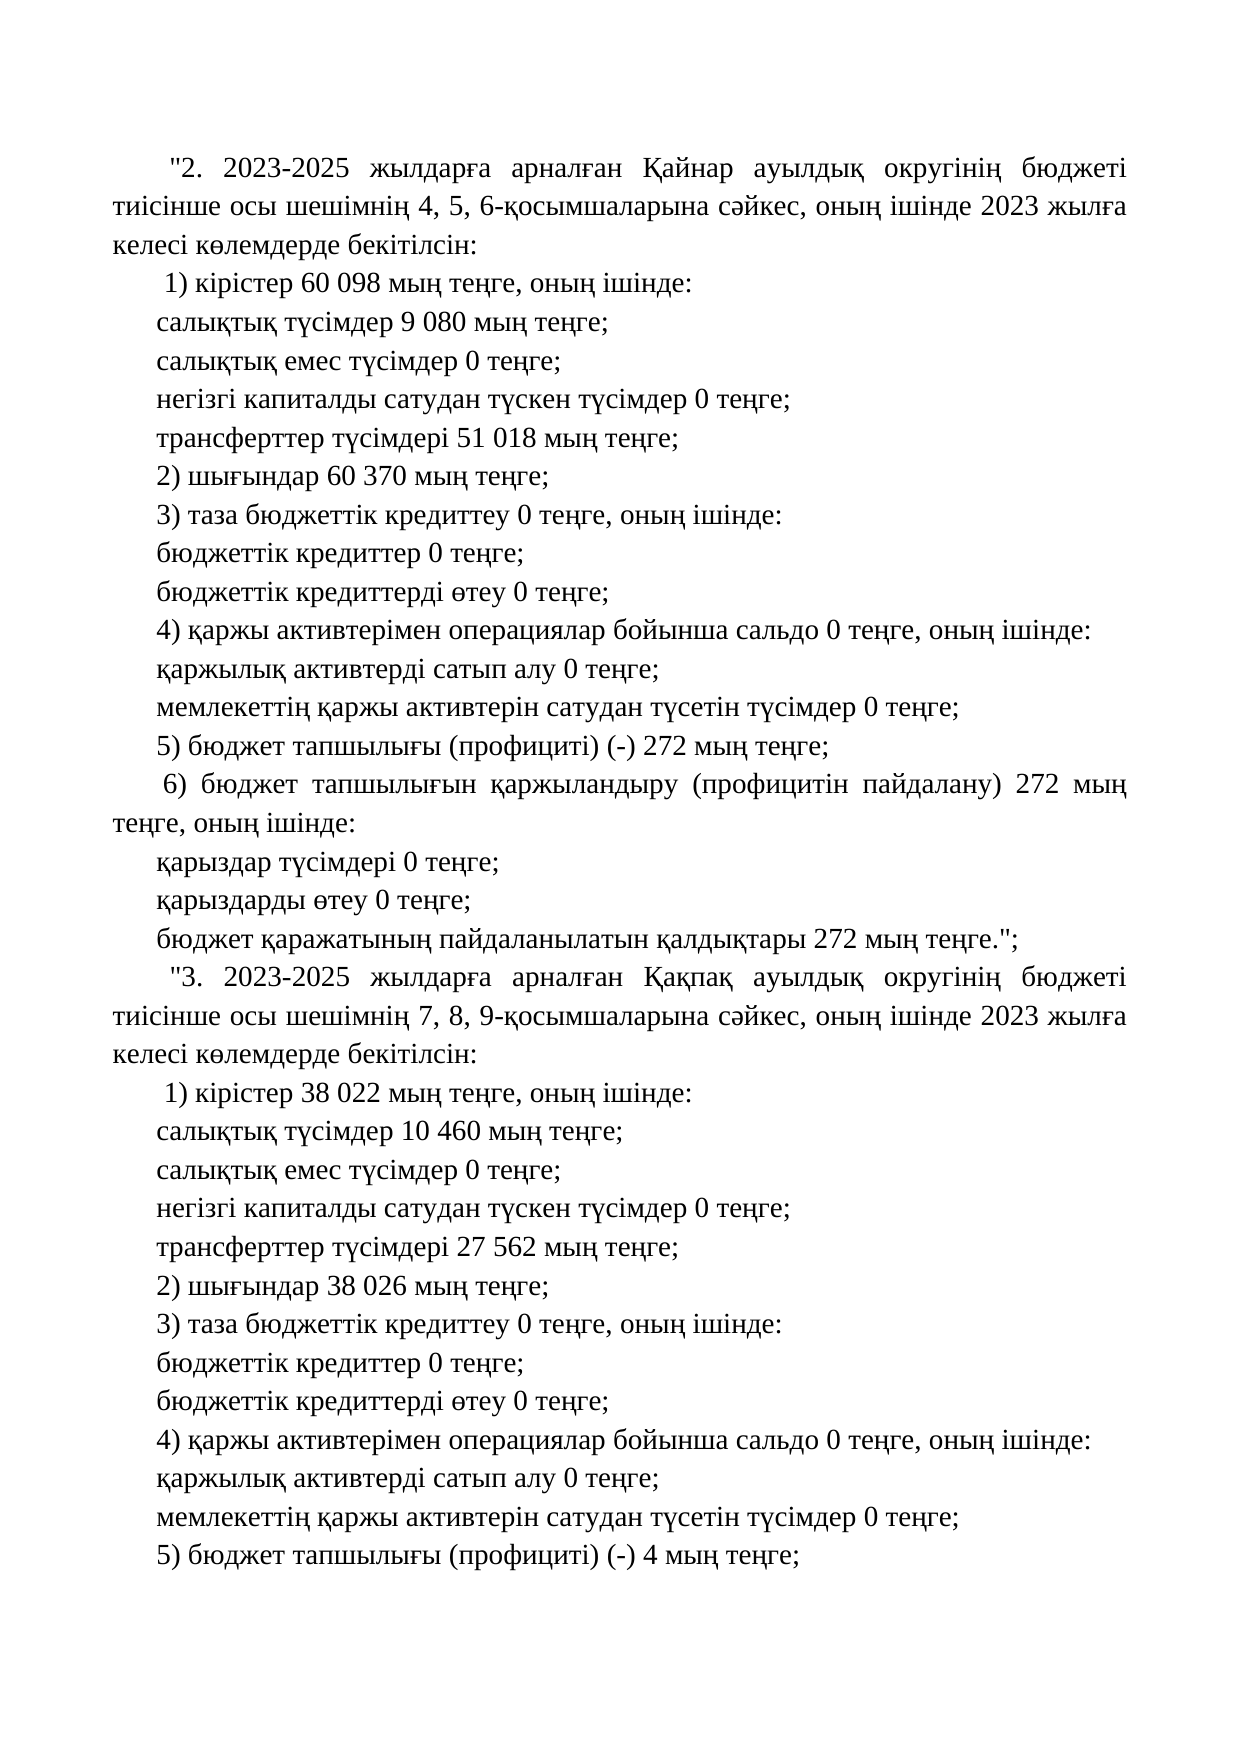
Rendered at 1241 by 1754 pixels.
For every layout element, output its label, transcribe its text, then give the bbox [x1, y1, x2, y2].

text қаржылық активтерді сатып алу 0 теңге; [112, 651, 1128, 684]
text 4) қаржы активтерімен операциялар бойынша сальдо 0 теңге, оның ішінде: [112, 1422, 1128, 1455]
text салықтық түсімдер 9 080 мың теңге; [112, 304, 1128, 338]
text қарыздарды өтеу 0 теңге; [112, 882, 1128, 916]
text трансферттер түсімдері 27 562 мың теңге; [112, 1229, 1128, 1263]
text 5) бюджет тапшылығы (профициті) (-) 4 мың теңге; [112, 1537, 1128, 1571]
text бюджеттік кредиттерді өтеу 0 теңге; [112, 574, 1128, 607]
text 1) кірістер 38 022 мың теңге, оның ішінде: [112, 1075, 1128, 1108]
text бюджеттік кредиттер 0 теңге; [112, 535, 1128, 569]
text трансферттер түсімдері 51 018 мың теңге; [112, 420, 1128, 453]
text "3. 2023-2025 жылдарға арналған Қақпақ ауылдық округінің бюджеті тиісінше осы шешімнің 7, 8, 9-қосымшаларына сәйкес, оның ішінде 2023 жылға келесі көлемдерде бекітілсін: [112, 959, 1128, 1070]
text 1) кірістер 60 098 мың теңге, оның ішінде: [112, 266, 1128, 299]
text негізгі капиталды сатудан түскен түсімдер 0 теңге; [112, 381, 1128, 415]
text бюджеттік кредиттер 0 теңге; [112, 1345, 1128, 1378]
text 3) таза бюджеттік кредиттеу 0 теңге, оның ішінде: [112, 1306, 1128, 1340]
text салықтық емес түсімдер 0 теңге; [112, 1152, 1128, 1186]
text салықтық емес түсімдер 0 теңге; [112, 343, 1128, 376]
text негізгі капиталды сатудан түскен түсімдер 0 теңге; [112, 1191, 1128, 1224]
text 4) қаржы активтерімен операциялар бойынша сальдо 0 теңге, оның ішінде: [112, 612, 1128, 646]
text 2) шығындар 38 026 мың теңге; [112, 1268, 1128, 1301]
text "2. 2023-2025 жылдарға арналған Қайнар ауылдық округінің бюджеті тиісінше осы шешімнің 4, 5, 6-қосымшаларына сәйкес, оның ішінде 2023 жылға келесі көлемдерде бекітілсін: [112, 150, 1128, 261]
text мемлекеттің қаржы активтерін сатудан түсетін түсімдер 0 теңге; [112, 1499, 1128, 1532]
text қарыздар түсімдері 0 теңге; [112, 844, 1128, 877]
text бюджеттік кредиттерді өтеу 0 теңге; [112, 1383, 1128, 1417]
text 2) шығындар 60 370 мың теңге; [112, 458, 1128, 492]
text 6) бюджет тапшылығын қаржыландыру (профицитін пайдалану) 272 мың теңге, оның ішінде: [112, 767, 1128, 839]
text қаржылық активтерді сатып алу 0 теңге; [112, 1460, 1128, 1494]
text мемлекеттің қаржы активтерін сатудан түсетін түсімдер 0 теңге; [112, 689, 1128, 723]
text салықтық түсімдер 10 460 мың теңге; [112, 1113, 1128, 1147]
text 5) бюджет тапшылығы (профициті) (-) 272 мың теңге; [112, 728, 1128, 762]
text 3) таза бюджеттік кредиттеу 0 теңге, оның ішінде: [112, 497, 1128, 530]
text бюджет қаражатының пайдаланылатын қалдықтары 272 мың теңге."; [112, 921, 1128, 954]
